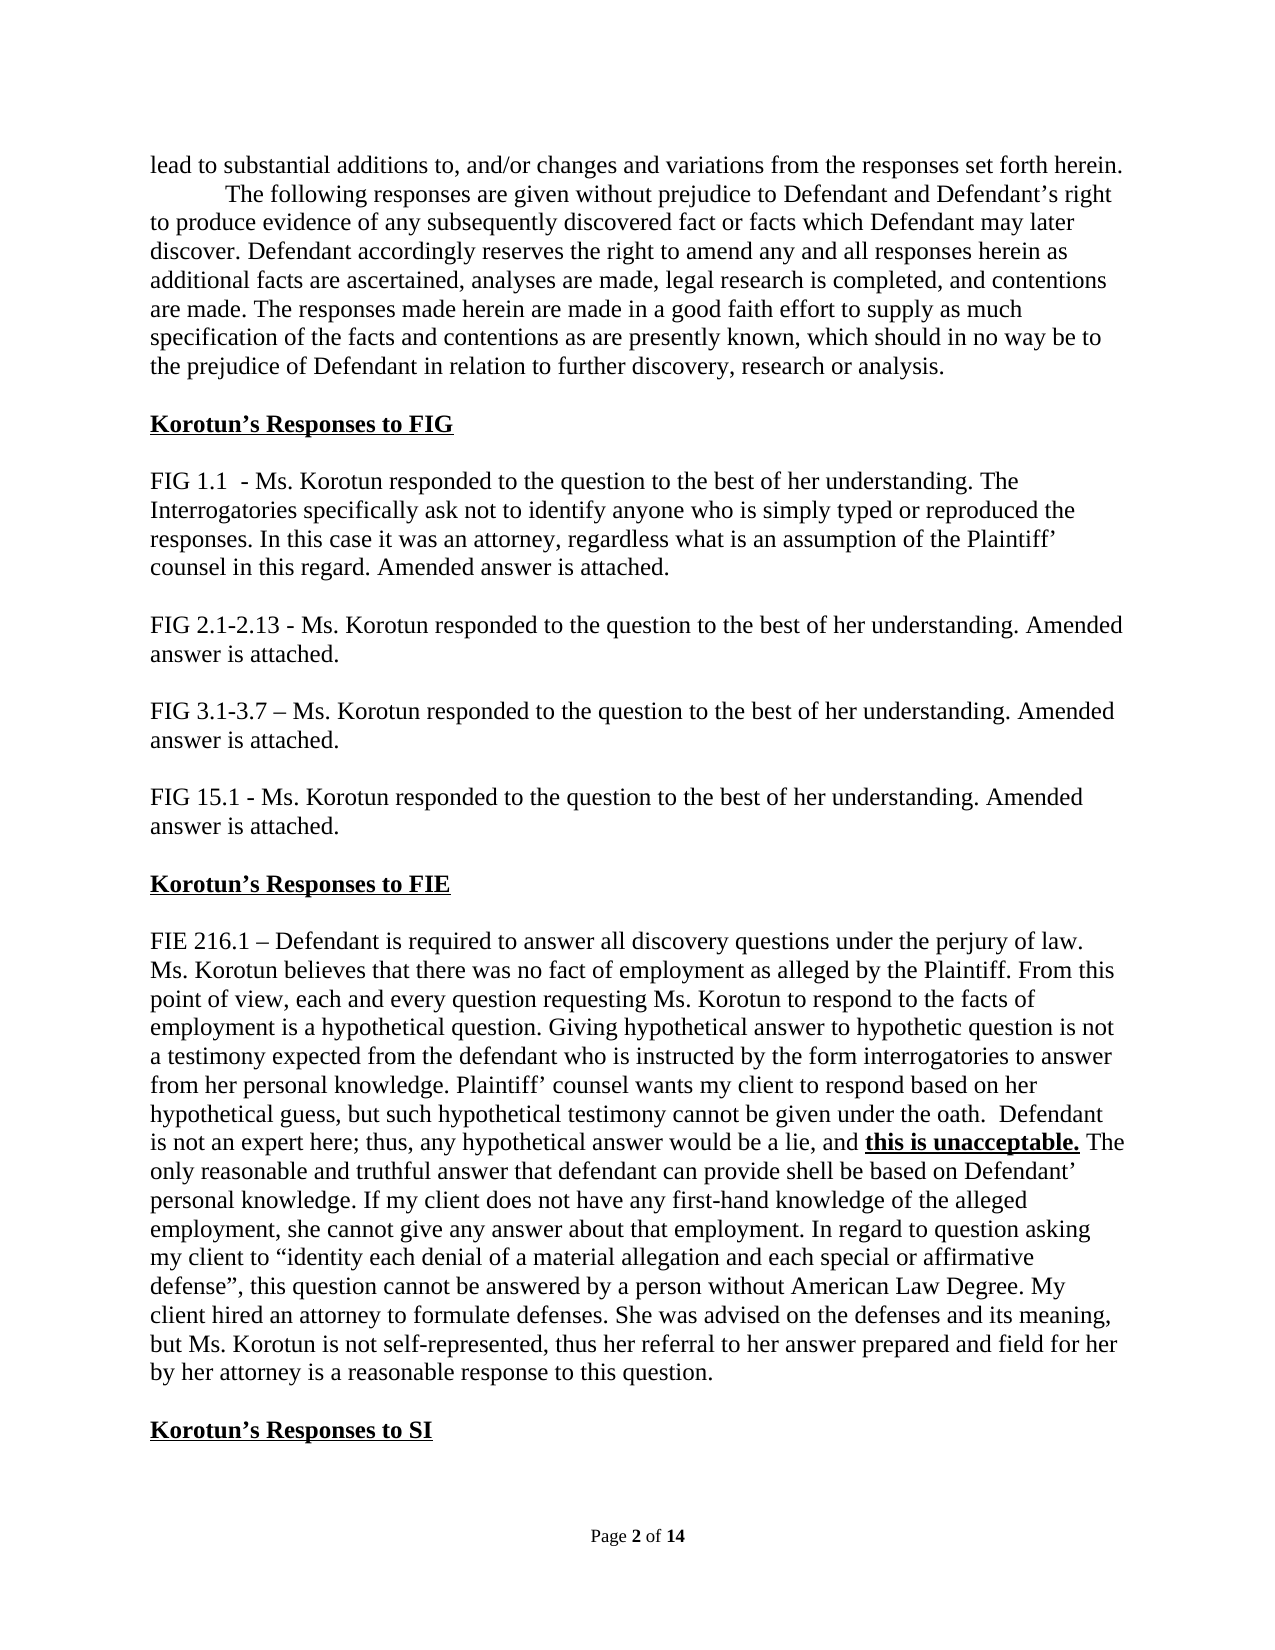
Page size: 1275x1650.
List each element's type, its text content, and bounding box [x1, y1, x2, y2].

text FIG 2.1-2.13 - Ms. Korotun responded to the question to the best of her understanding. Amended answer is attached. [150, 610, 1125, 667]
text FIG 1.1 - Ms. Korotun responded to the question to the best of her understanding. The Interrogatories specifically ask not to identify anyone who is simply typed or reproduced the responses. In this case it was an attorney, regardless what is an assumption of the Plaintiff’ counsel in this regard. Amended answer is attached. [150, 466, 1125, 581]
text Korotun’s Responses to SI [150, 1415, 1125, 1444]
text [150, 150, 1125, 179]
text The following responses are given without prejudice to Defendant and Defendant’s right to produce evidence of any subsequently discovered fact or facts which Defendant may later discover. Defendant accordingly reserves the right to amend any and all responses herein as additional facts are ascertained, analyses are made, legal research is completed, and contentions are made. The responses made herein are made in a good faith effort to supply as much specification of the facts and contentions as are presently known, which should in no way be to the prejudice of Defendant in relation to further discovery, research or analysis. [150, 179, 1125, 380]
text FIG 3.1-3.7 – Ms. Korotun responded to the question to the best of her understanding. Amended answer is attached. [150, 696, 1125, 754]
text Korotun’s Responses to FIE [150, 869, 1125, 897]
text FIG 15.1 - Ms. Korotun responded to the question to the best of her understanding. Amended answer is attached. [150, 782, 1125, 840]
text Korotun’s Responses to FIG [150, 409, 1125, 437]
text FIE 216.1 – Defendant is required to answer all discovery questions under the perjury of law. Ms. Korotun believes that there was no fact of employment as alleged by the Plaintiff. From this point of view, each and every question requesting Ms. Korotun to respond to the facts of employment is a hypothetical question. Giving hypothetical answer to hypothetic question is not a testimony expected from the defendant who is instructed by the form interrogatories to answer from her personal knowledge. Plaintiff’ counsel wants my client to respond based on her hypothetical guess, but such hypothetical testimony cannot be given under the oath. Defendant is not an expert here; thus, any hypothetical answer would be a lie, and this is unacceptable. The only reasonable and truthful answer that defendant can provide shell be based on Defendant’ personal knowledge. If my client does not have any first-hand knowledge of the alleged employment, she cannot give any answer about that employment. In regard to question asking my client to “identity each denial of a material allegation and each special or affirmative defense”, this question cannot be answered by a person without American Law Degree. My client hired an attorney to formulate defenses. She was advised on the defenses and its meaning, but Ms. Korotun is not self-represented, thus her referral to her answer prepared and field for her by her attorney is a reasonable response to this question. [150, 926, 1125, 1386]
